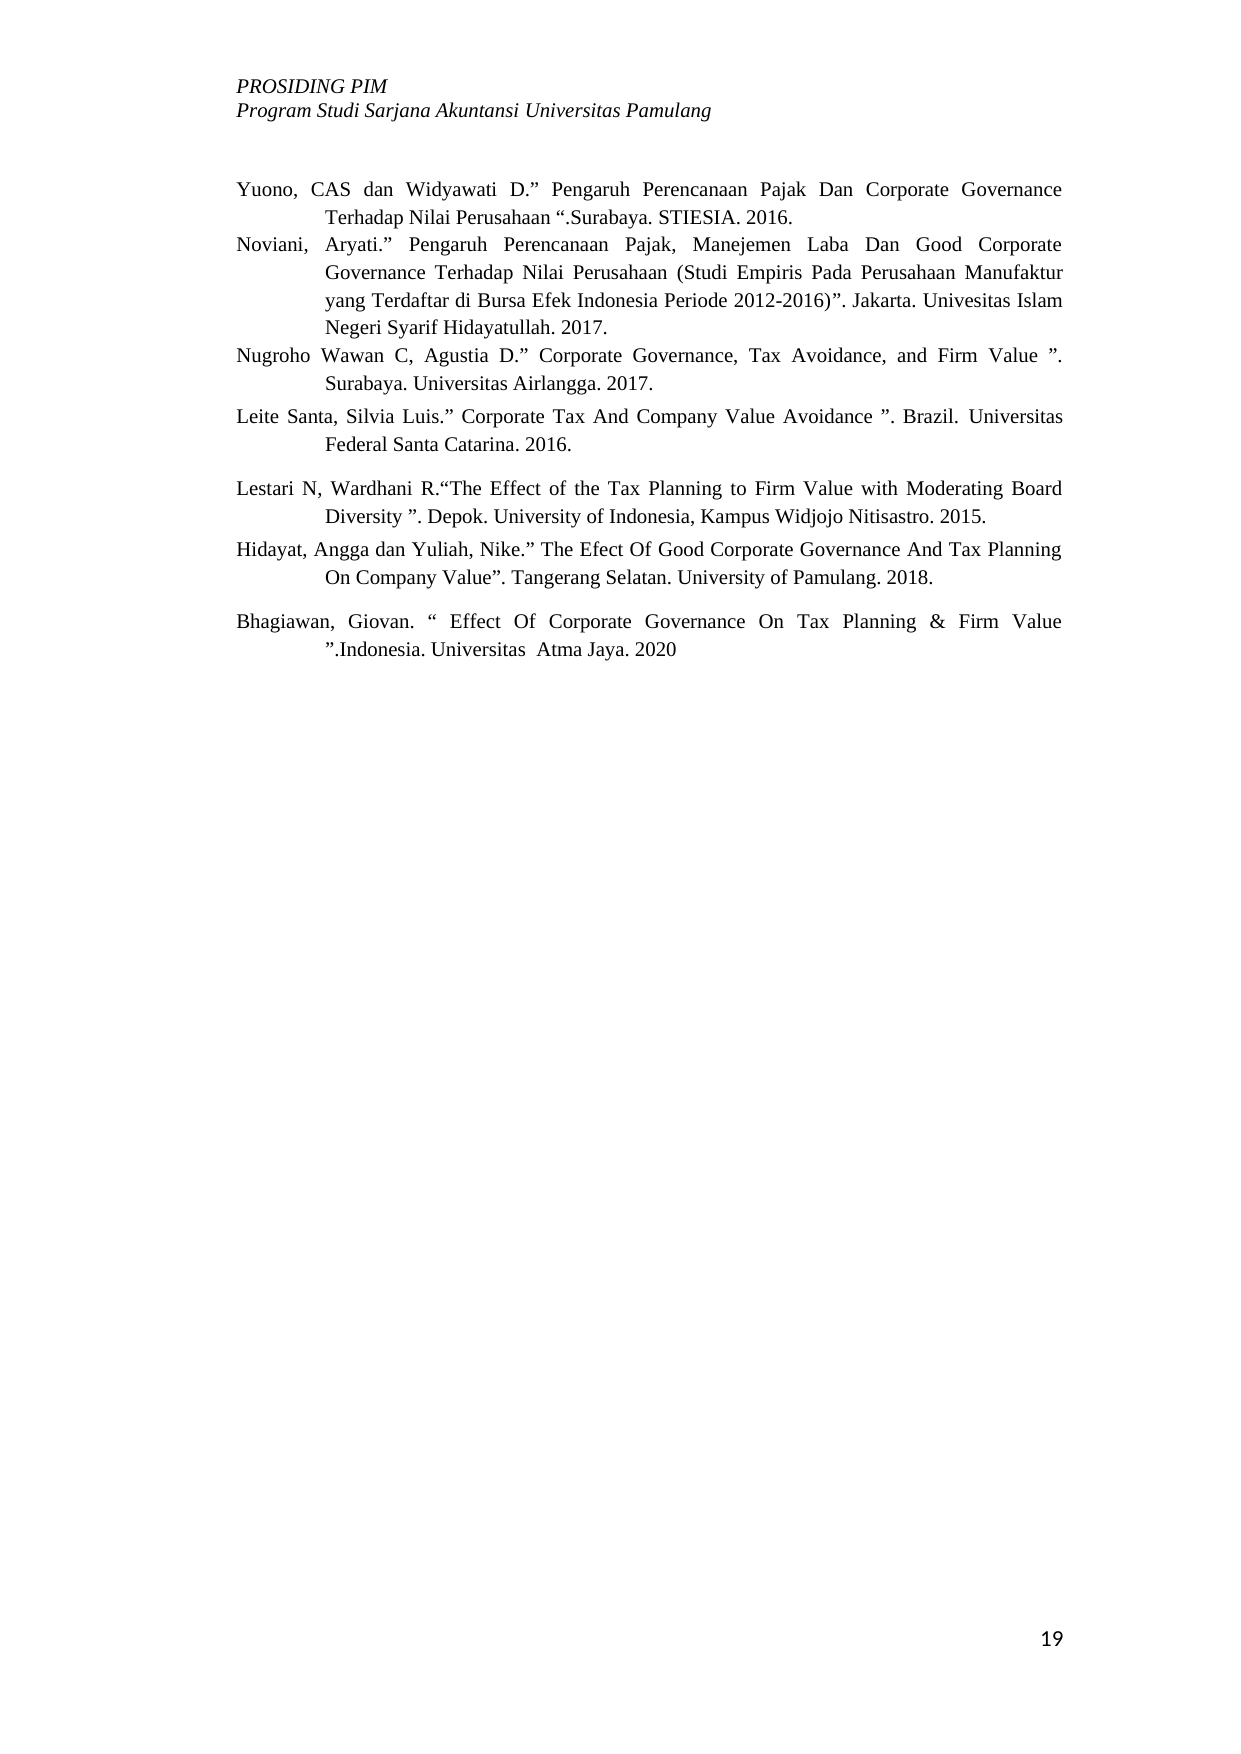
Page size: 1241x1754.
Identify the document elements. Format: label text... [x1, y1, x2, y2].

text Hidayat, Angga dan Yuliah, Nike.” The Efect Of Good Corporate Governance And Tax Planning On Company Value”. Tangerang Selatan. University of Pamulang. 2018. [236, 537, 1063, 589]
text Leite Santa, Silvia Luis.” Corporate Tax And Company Value Avoidance ”. Brazil. Universitas Federal Santa Catarina. 2016. [236, 404, 1063, 456]
text Lestari N, Wardhani R.“The Effect of the Tax Planning to Firm Value with Moderating Board Diversity ”. Depok. University of Indonesia, Kampus Widjojo Nitisastro. 2015. [236, 476, 1063, 528]
text Nugroho Wawan C, Agustia D.” Corporate Governance, Tax Avoidance, and Firm Value ”. Surabaya. Universitas Airlangga. 2017. [236, 343, 1063, 394]
text Noviani, Aryati.” Pengaruh Perencanaan Pajak, Manejemen Laba Dan Good Corporate Governance Terhadap Nilai Perusahaan (Studi Empiris Pada Perusahaan Manufaktur yang Terdaftar di Bursa Efek Indonesia Periode 2012-2016)”. Jakarta. Univesitas Islam Negeri Syarif Hidayatullah. 2017. [236, 232, 1063, 339]
text Yuono, CAS dan Widyawati D.” Pengaruh Perencanaan Pajak Dan Corporate Governance Terhadap Nilai Perusahaan “.Surabaya. STIESIA. 2016. [236, 177, 1063, 229]
text Bhagiawan, Giovan. “ Effect Of Corporate Governance On Tax Planning & Firm Value ”.Indonesia. Universitas Atma Jaya. 2020 [236, 609, 1063, 661]
